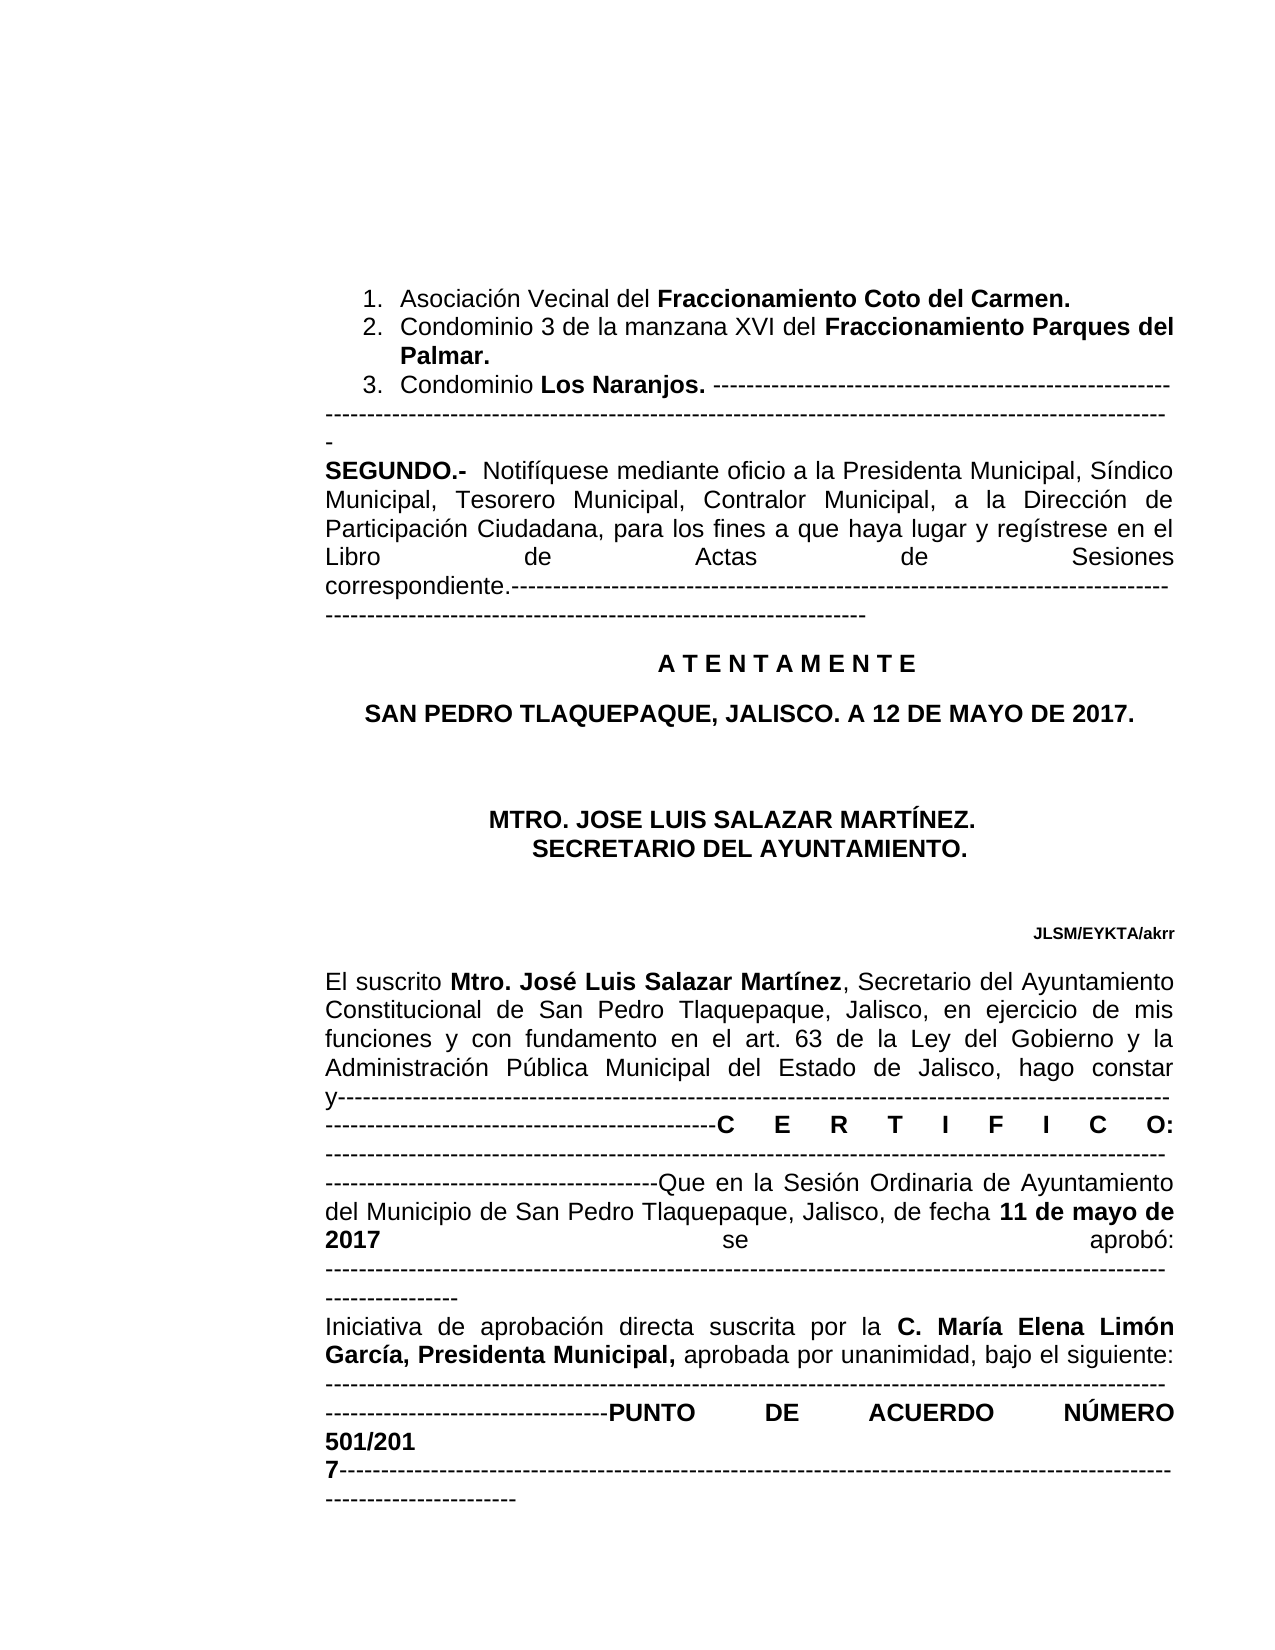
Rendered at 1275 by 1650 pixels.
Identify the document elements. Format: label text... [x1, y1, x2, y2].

list Condominio 3 de la manzana XVI del Fraccionamiento Parques del Palmar. [362, 312, 1174, 370]
text Iniciativa de aprobación directa suscrita por la C. María Elena Limón García, Presidenta Municipal, aprobada por unanimidad, bajo el siguiente: ---------------------------------------------------------------------------------------------------------------------------------------PUNTO DE ACUERDO NÚMERO 501/2017--------------------------------------------------------------------------------------------------------------------------- [325, 1311, 1174, 1513]
text JLSM/EYKTA/akrr [325, 924, 1174, 943]
text SEGUNDO.- Notifíquese mediante oficio a la Presidenta Municipal, Síndico Municipal, Tesorero Municipal, Contralor Municipal, a la Dirección de Participación Ciudadana, para los fines a que haya lugar y regístrese en el Libro de Actas de Sesiones correspondiente.------------------------------------------------------------------------------------------------------------------------------------------------ [325, 456, 1174, 628]
text A T E N T A M E N T E [399, 649, 1174, 678]
list SAN PEDRO TLAQUEPAQUE, JALISCO. A 12 DE MAYO DE 2017. [325, 699, 1174, 728]
list Condominio Los Naranjos. ------------------------------------------------------- [362, 370, 1174, 398]
text El suscrito Mtro. José Luis Salazar Martínez, Secretario del Ayuntamiento Constitucional de San Pedro Tlaquepaque, Jalisco, en ejercicio de mis funciones y con fundamento en el art. 63 de la Ley del Gobierno y la Administración Pública Municipal del Estado de Jalisco, hago constar y---------------------------------------------------------------------------------------------------------------------------------------------------C E R T I F I C O: ---------------------------------------------------------------------------------------------------------------------------------------------Que en la Sesión Ordinaria de Ayuntamiento del Municipio de San Pedro Tlaquepaque, Jalisco, de fecha 11 de mayo de 2017 se aprobó: --------------------------------------------------------------------------------------------------------------------- [325, 966, 1174, 1311]
text SECRETARIO DEL AYUNTAMIENTO. [325, 834, 1174, 863]
text ------------------------------------------------------------------------------------------------------ [325, 398, 1174, 456]
list Asociación Vecinal del Fraccionamiento Coto del Carmen. [362, 283, 1174, 312]
subtitle MTRO. JOSE LUIS SALAZAR MARTÍNEZ. [207, 805, 1258, 834]
